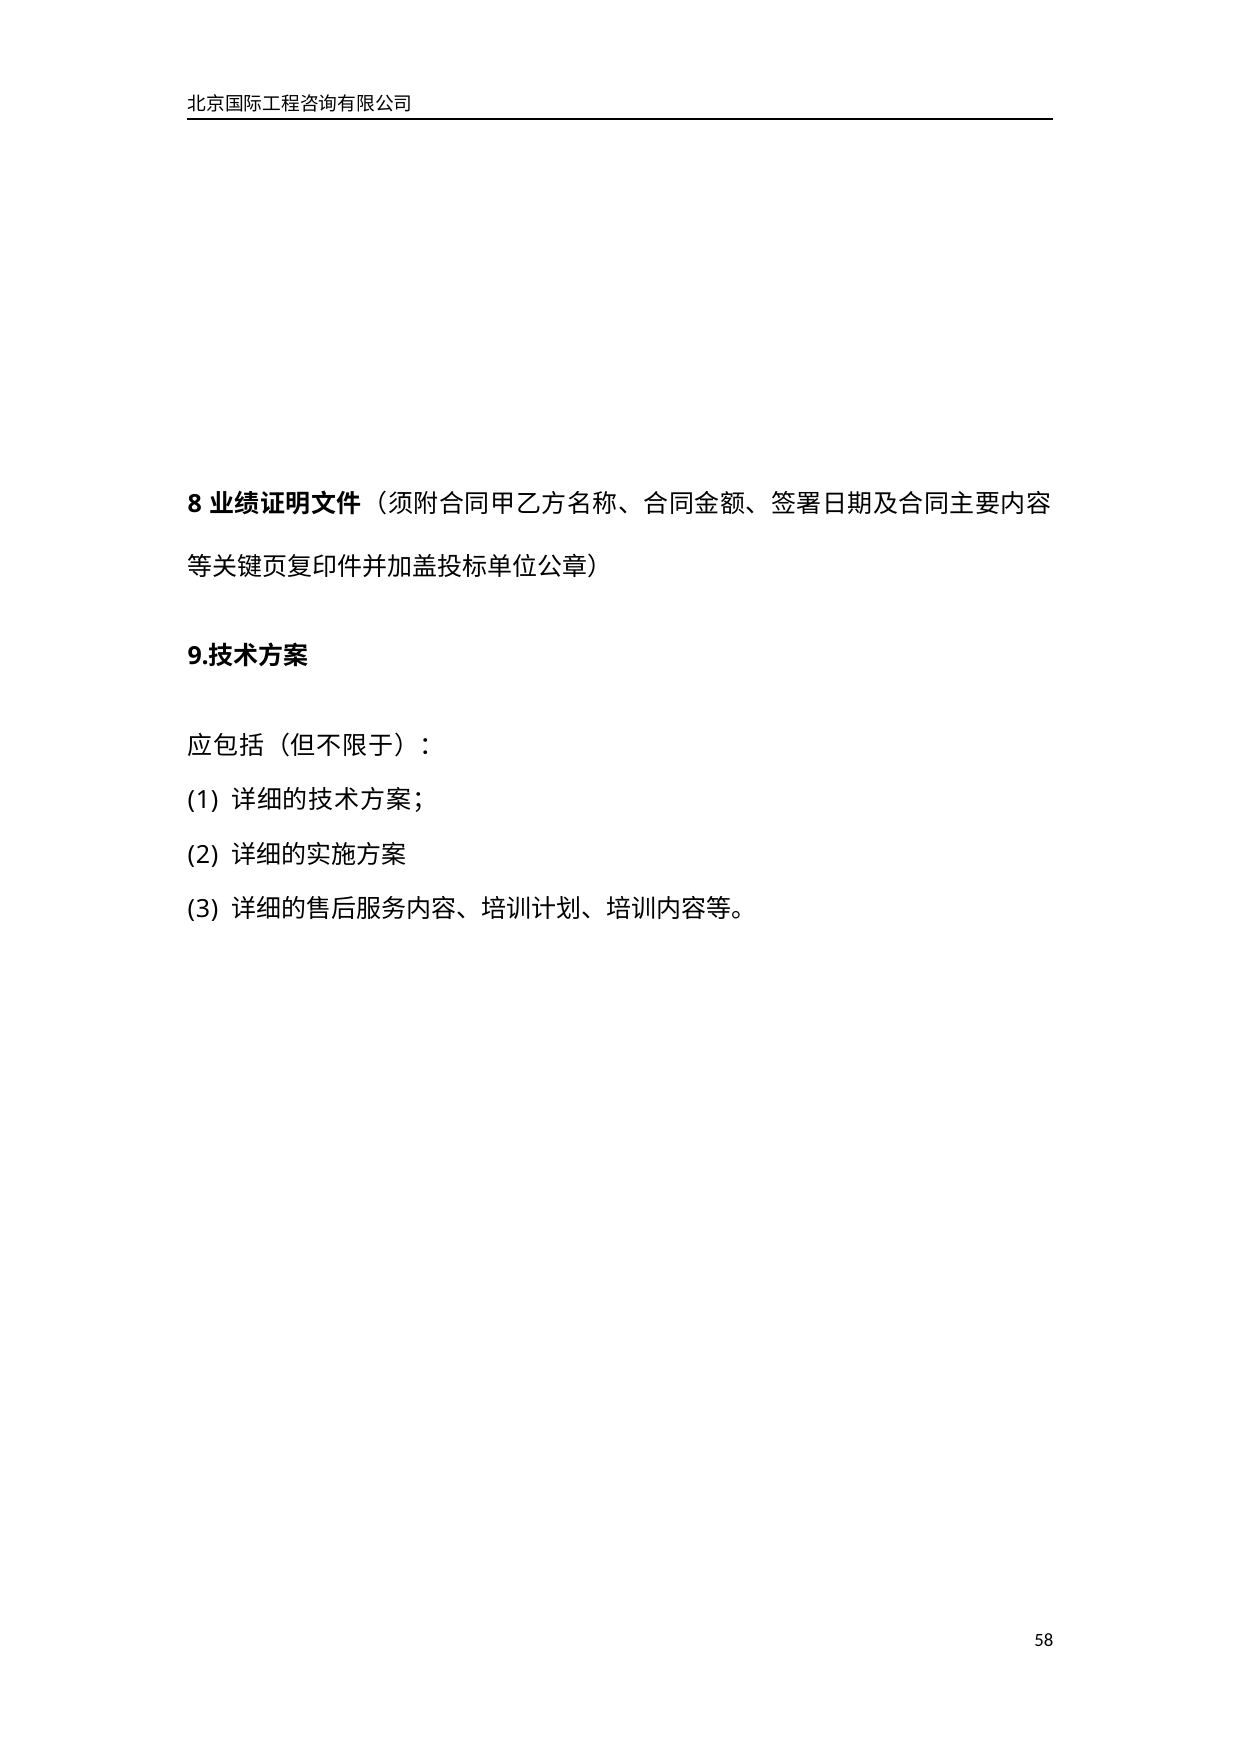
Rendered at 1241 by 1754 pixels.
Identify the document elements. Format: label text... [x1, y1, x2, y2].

list 详细的技术方案； [187, 780, 1053, 816]
list 详细的实施方案 [187, 834, 1053, 871]
text 应包括（但不限于）： [187, 726, 1053, 762]
subtitle 9.技术方案 [187, 636, 1053, 672]
subtitle 8 业绩证明文件（须附合同甲乙方名称、合同金额、签署日期及合同主要内容等关键页复印件并加盖投标单位公章） [187, 483, 1053, 582]
list 详细的售后服务内容、培训计划、培训内容等。 [187, 889, 1053, 925]
